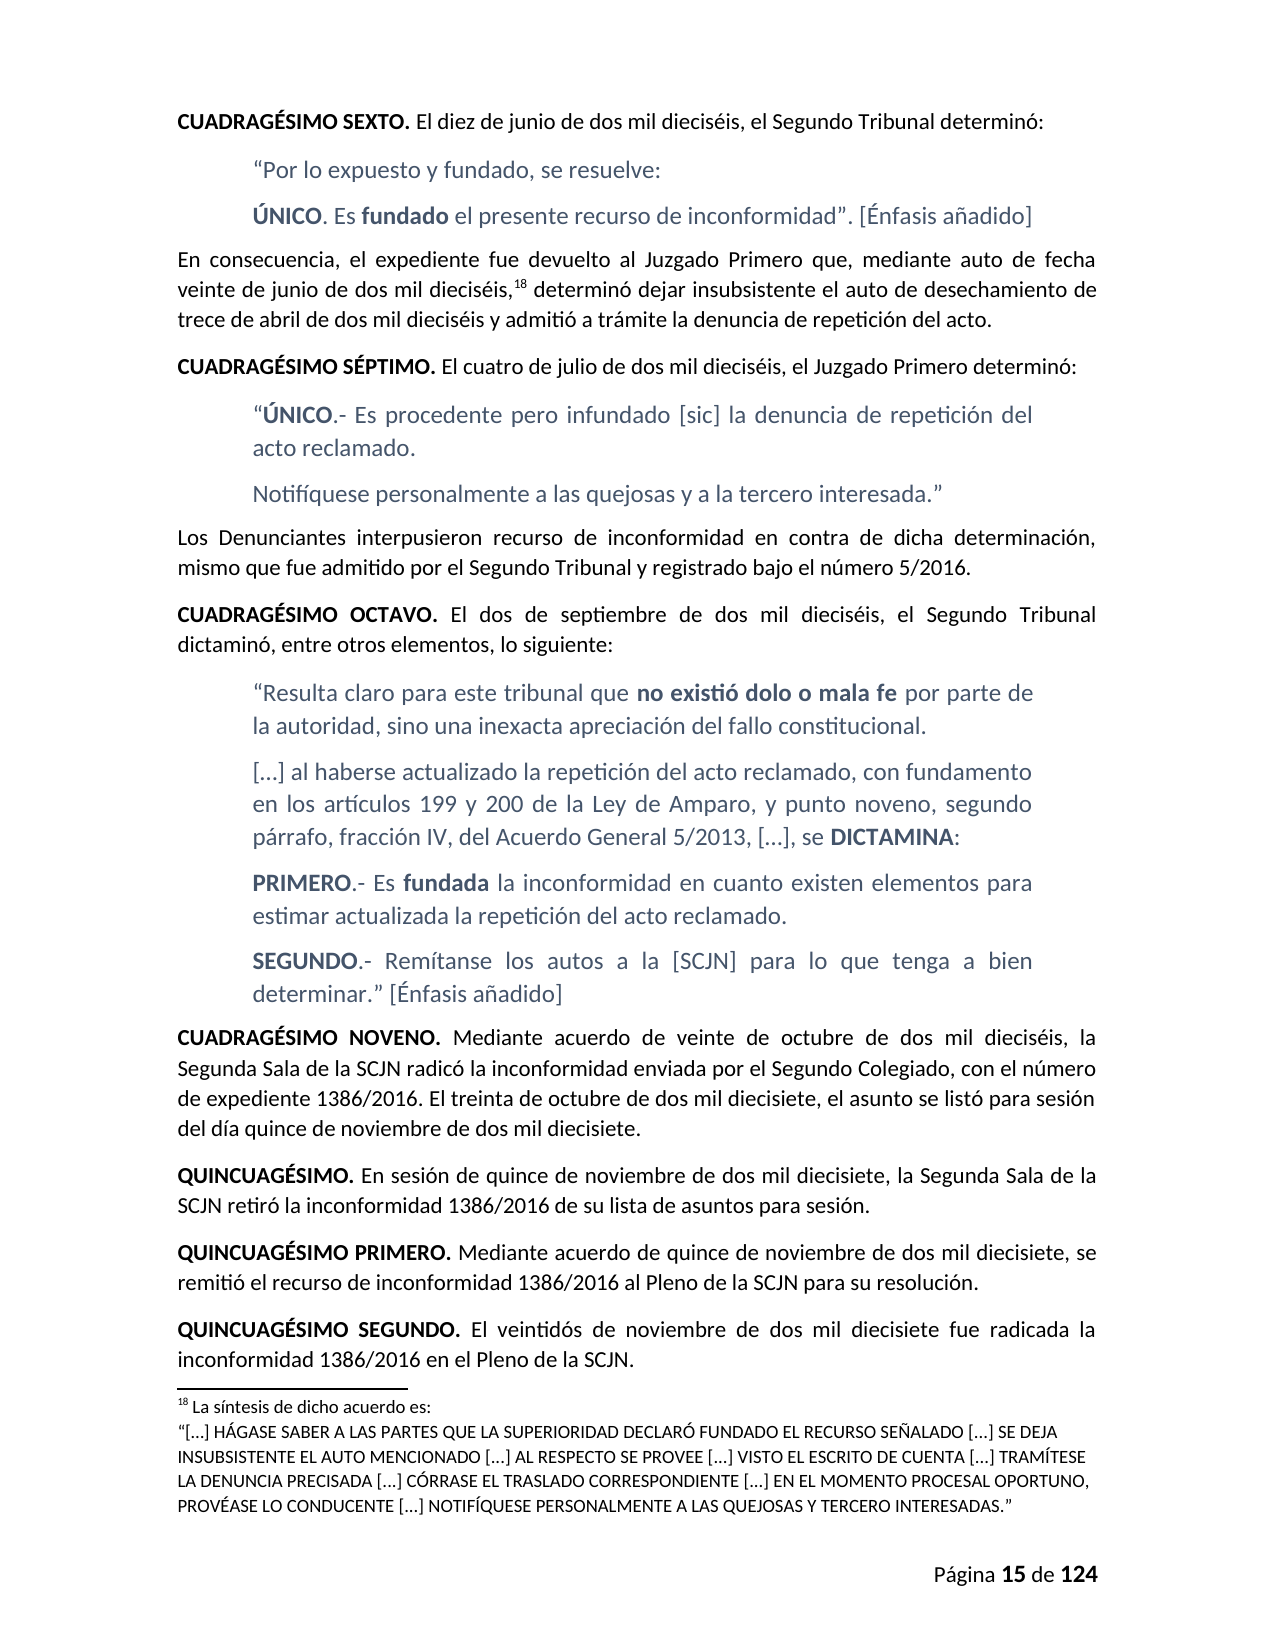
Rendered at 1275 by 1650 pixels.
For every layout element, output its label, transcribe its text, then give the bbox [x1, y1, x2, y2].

text ÚNICO. Es fundado el presente recurso de inconformidad”. [Énfasis añadido] [252, 200, 1034, 230]
text Notifíquese personalmente a las quejosas y a la tercero interesada.” [252, 478, 1034, 508]
text SEGUNDO.- Remítanse los autos a la [SCJN] para lo que tenga a bien determinar.” [Énfasis añadido] [252, 945, 1034, 1009]
text En consecuencia, el expediente fue devuelto al Juzgado Primero que, mediante auto de fecha veinte de junio de dos mil dieciséis, determinó dejar insubsistente el auto de desechamiento de trece de abril de dos mil dieciséis y admitió a trámite la denuncia de repetición del acto. [177, 245, 1098, 334]
text CUADRAGÉSIMO SÉPTIMO. El cuatro de julio de dos mil dieciséis, el Juzgado Primero determinó: [177, 352, 1098, 381]
text QUINCUAGÉSIMO SEGUNDO. El veintidós de noviembre de dos mil diecisiete fue radicada la inconformidad 1386/2016 en el Pleno de la SCJN. [177, 1315, 1098, 1373]
text “ÚNICO.- Es procedente pero infundado [sic] la denuncia de repetición del acto reclamado. [252, 399, 1034, 463]
text […] al haberse actualizado la repetición del acto reclamado, con fundamento en los artículos 199 y 200 de la Ley de Amparo, y punto noveno, segundo párrafo, fracción IV, del Acuerdo General 5/2013, […], se DICTAMINA: [252, 756, 1034, 852]
text “Resulta claro para este tribunal que no existió dolo o mala fe por parte de la autoridad, sino una inexacta apreciación del fallo constitucional. [252, 677, 1034, 741]
text QUINCUAGÉSIMO. En sesión de quince de noviembre de dos mil diecisiete, la Segunda Sala de la SCJN retiró la inconformidad 1386/2016 de su lista de asuntos para sesión. [177, 1161, 1098, 1219]
text PRIMERO.- Es fundada la inconformidad en cuanto existen elementos para estimar actualizada la repetición del acto reclamado. [252, 867, 1034, 930]
text QUINCUAGÉSIMO PRIMERO. Mediante acuerdo de quince de noviembre de dos mil diecisiete, se remitió el recurso de inconformidad 1386/2016 al Pleno de la SCJN para su resolución. [177, 1238, 1098, 1296]
text CUADRAGÉSIMO SEXTO. El diez de junio de dos mil dieciséis, el Segundo Tribunal determinó: [177, 107, 1098, 136]
text Los Denunciantes interpusieron recurso de inconformidad en contra de dicha determinación, mismo que fue admitido por el Segundo Tribunal y registrado bajo el número 5/2016. [177, 523, 1098, 581]
text CUADRAGÉSIMO OCTAVO. El dos de septiembre de dos mil dieciséis, el Segundo Tribunal dictaminó, entre otros elementos, lo siguiente: [177, 600, 1098, 658]
text CUADRAGÉSIMO NOVENO. Mediante acuerdo de veinte de octubre de dos mil dieciséis, la Segunda Sala de la SCJN radicó la inconformidad enviada por el Segundo Colegiado, con el número de expediente 1386/2016. El treinta de octubre de dos mil diecisiete, el asunto se listó para sesión del día quince de noviembre de dos mil diecisiete. [177, 1023, 1098, 1142]
text “Por lo expuesto y fundado, se resuelve: [252, 154, 1034, 185]
